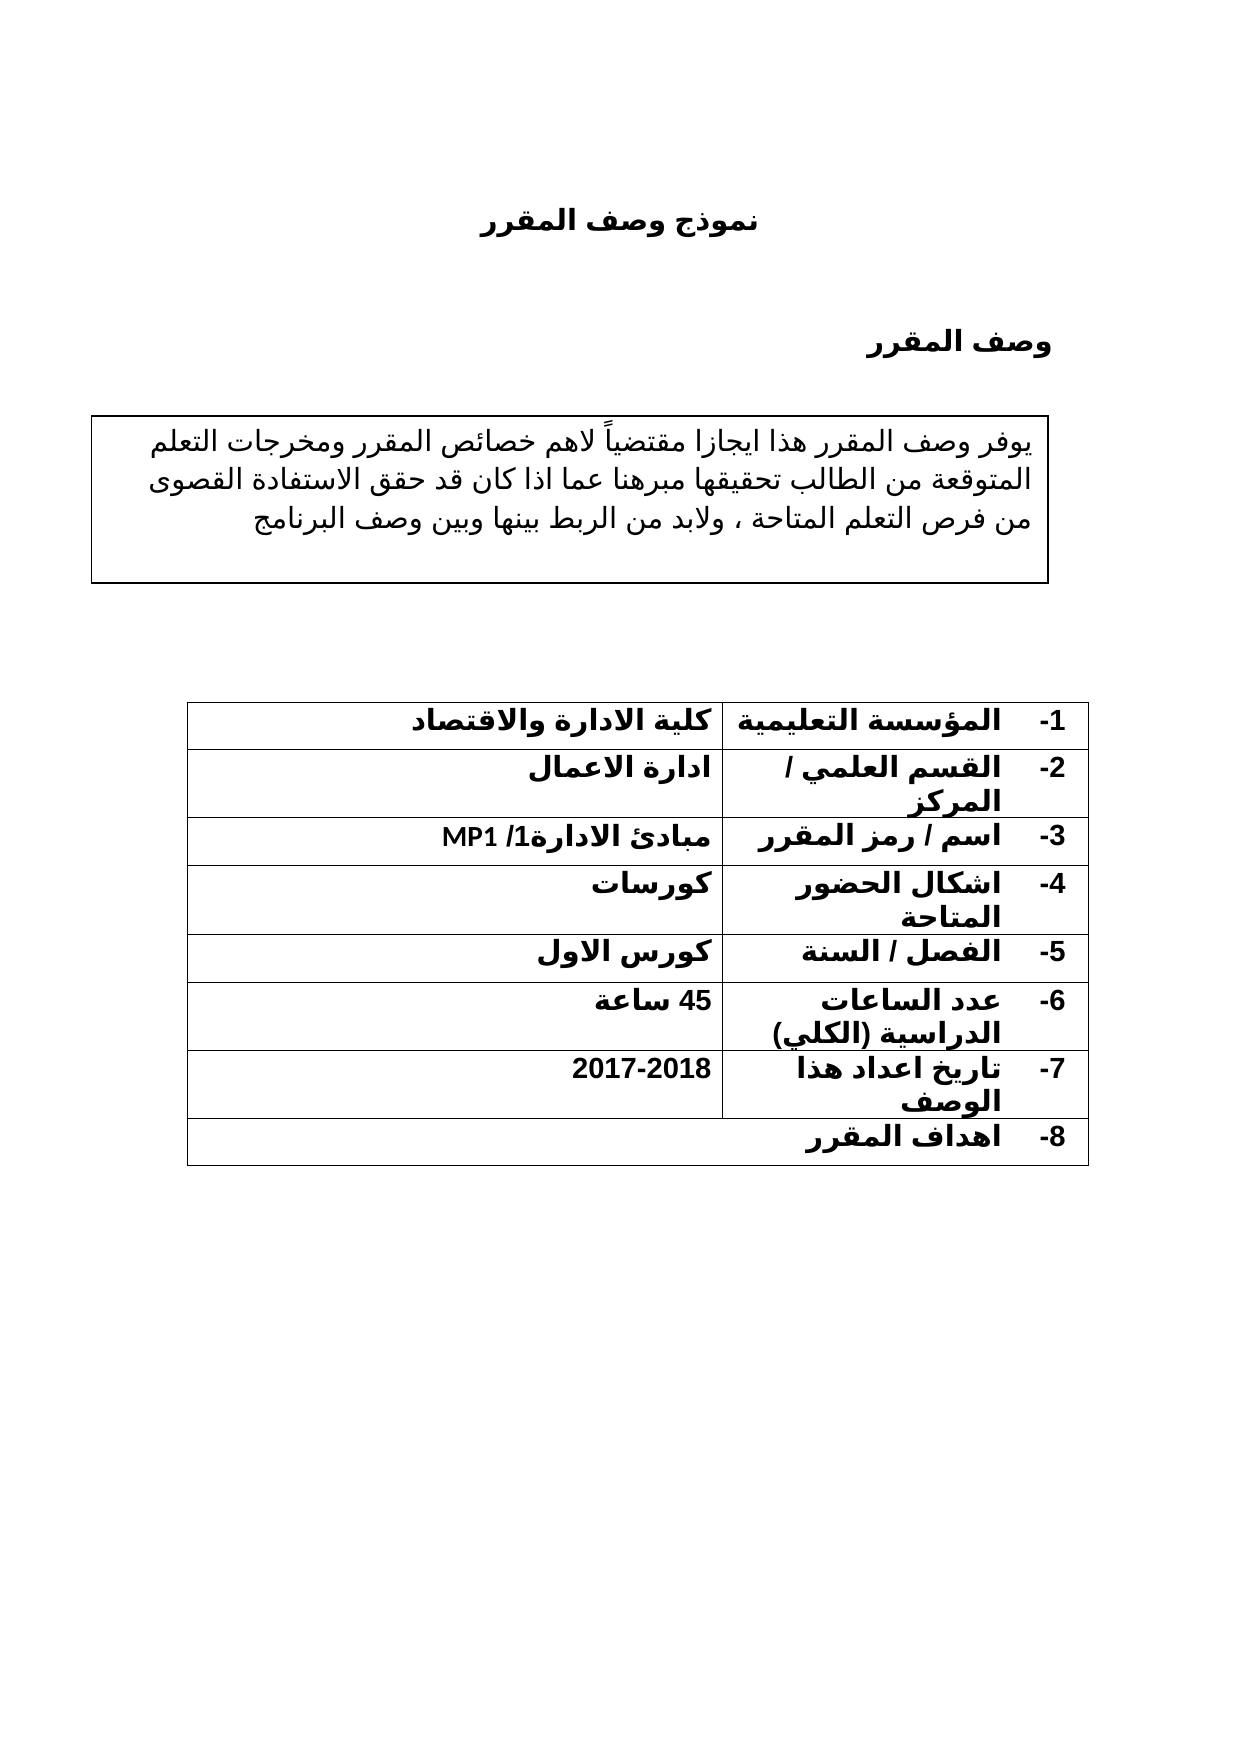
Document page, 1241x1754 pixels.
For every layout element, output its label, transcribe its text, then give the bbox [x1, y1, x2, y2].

table_cell القسم العلمي / المركز [723, 750, 1088, 817]
table_header المؤسسة التعليمية [723, 703, 1088, 749]
table_cell عدد الساعات الدراسية (الكلي) [723, 983, 1088, 1050]
table_cell الفصل / السنة [723, 935, 1088, 982]
text نموذج وصف المقرر [187, 203, 1053, 237]
table_cell اهداف المقرر [188, 1119, 1088, 1165]
table_cell تاريخ اعداد هذا الوصف [723, 1051, 1088, 1118]
table_cell 45 ساعة [188, 983, 722, 1050]
table_cell اشكال الحضور المتاحة [723, 866, 1088, 933]
table_cell مبادئ الادارة1/ MP1 [188, 818, 722, 865]
table_cell ادارة الاعمال [188, 750, 722, 817]
table_cell اسم / رمز المقرر [723, 818, 1088, 865]
table_cell 2017-2018 [188, 1051, 722, 1118]
text وصف المقرر [187, 324, 1053, 358]
table_header كلية الادارة والاقتصاد [188, 703, 722, 749]
table_cell كورس الاول [188, 935, 722, 982]
table_cell كورسات [188, 866, 722, 933]
